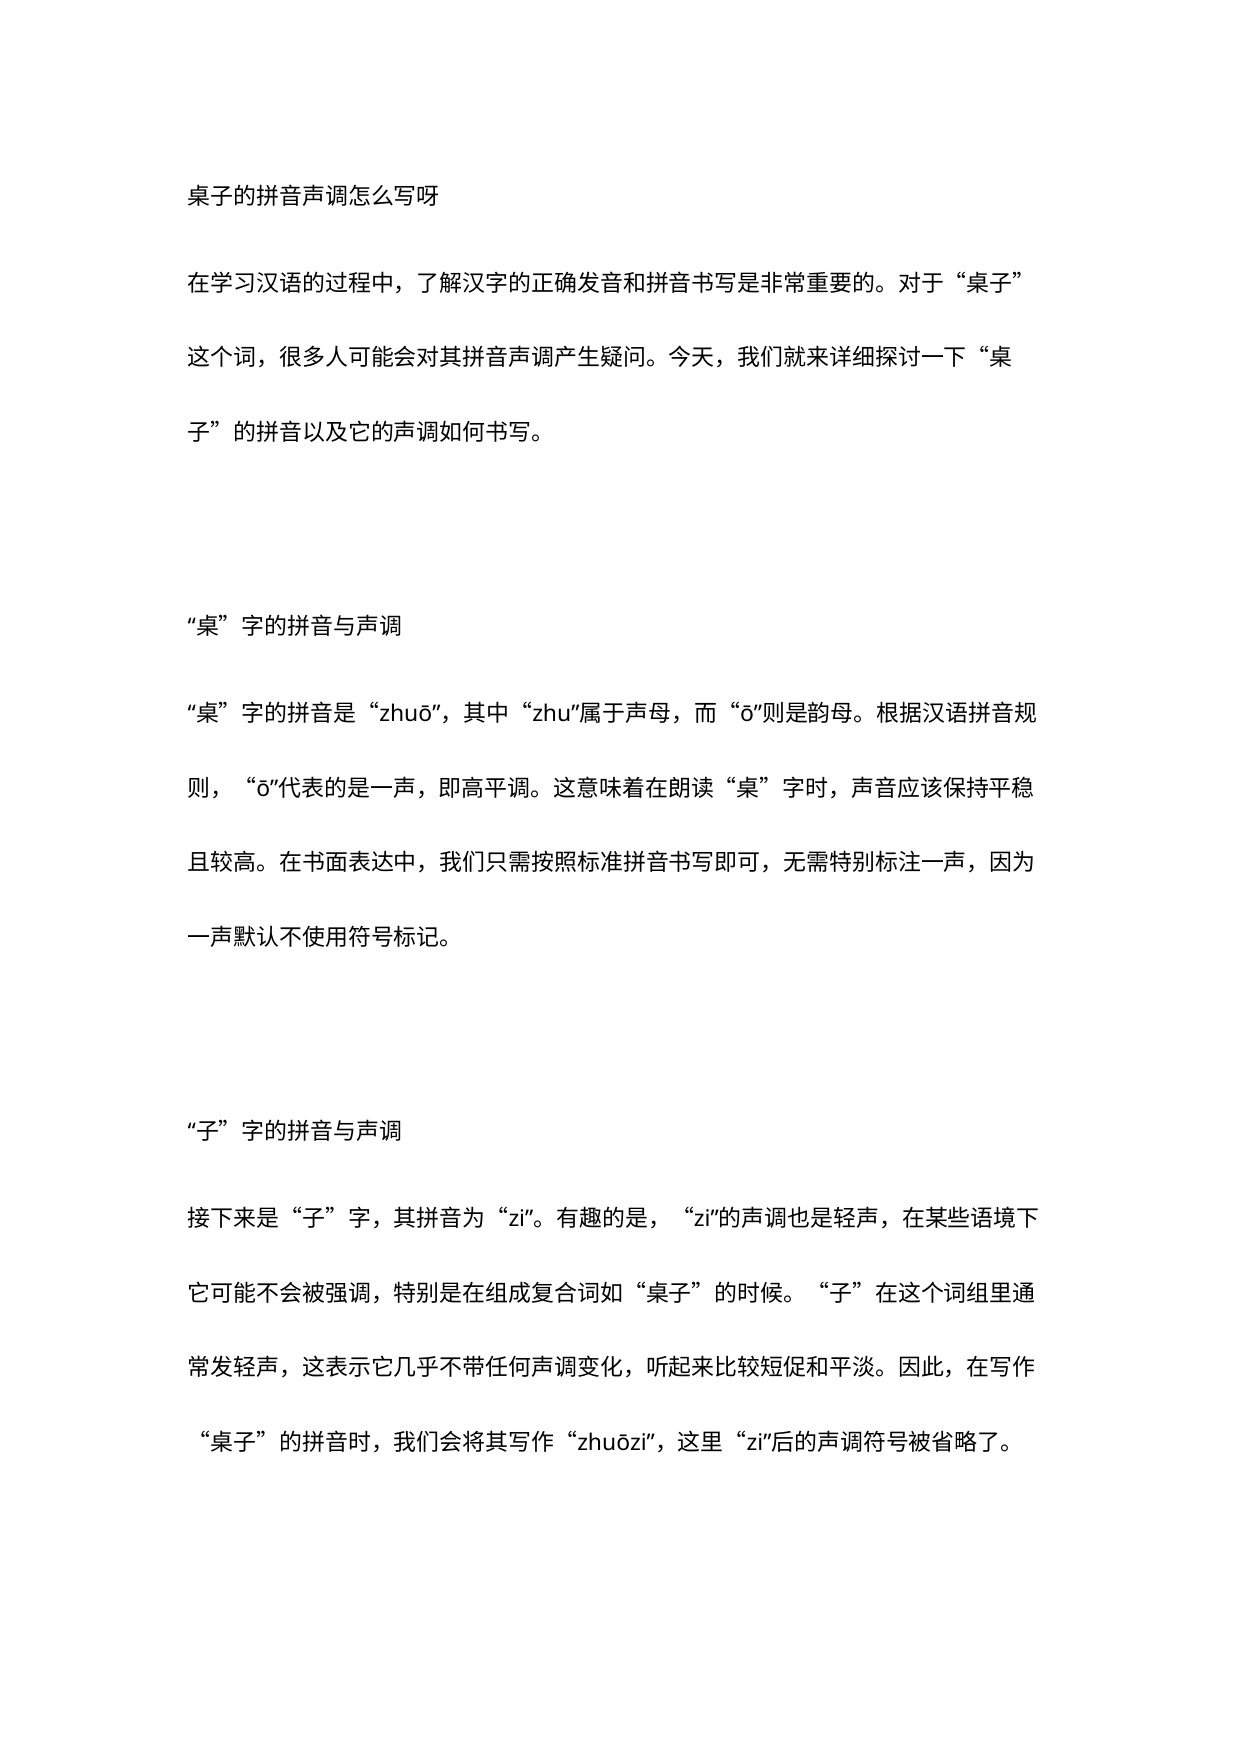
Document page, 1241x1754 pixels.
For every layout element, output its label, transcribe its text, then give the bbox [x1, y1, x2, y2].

text 桌子的拼音声调怎么写呀 [187, 162, 1053, 227]
text “桌”字的拼音与声调 [187, 592, 1053, 657]
text 接下来是“子”字，其拼音为“zi”。有趣的是，“zi”的声调也是轻声，在某些语境下它可能不会被强调，特别是在组成复合词如“桌子”的时候。“子”在这个词组里通常发轻声，这表示它几乎不带任何声调变化，听起来比较短促和平淡。因此，在写作“桌子”的拼音时，我们会将其写作“zhuōzi”，这里“zi”后的声调符号被省略了。 [187, 1184, 1053, 1473]
text “桌”字的拼音是“zhuō”，其中“zhu”属于声母，而“ō”则是韵母。根据汉语拼音规则，“ō”代表的是一声，即高平调。这意味着在朗读“桌”字时，声音应该保持平稳且较高。在书面表达中，我们只需按照标准拼音书写即可，无需特别标注一声，因为一声默认不使用符号标记。 [187, 679, 1053, 968]
text 在学习汉语的过程中，了解汉字的正确发音和拼音书写是非常重要的。对于“桌子”这个词，很多人可能会对其拼音声调产生疑问。今天，我们就来详细探讨一下“桌子”的拼音以及它的声调如何书写。 [187, 248, 1053, 463]
text “子”字的拼音与声调 [187, 1097, 1053, 1162]
